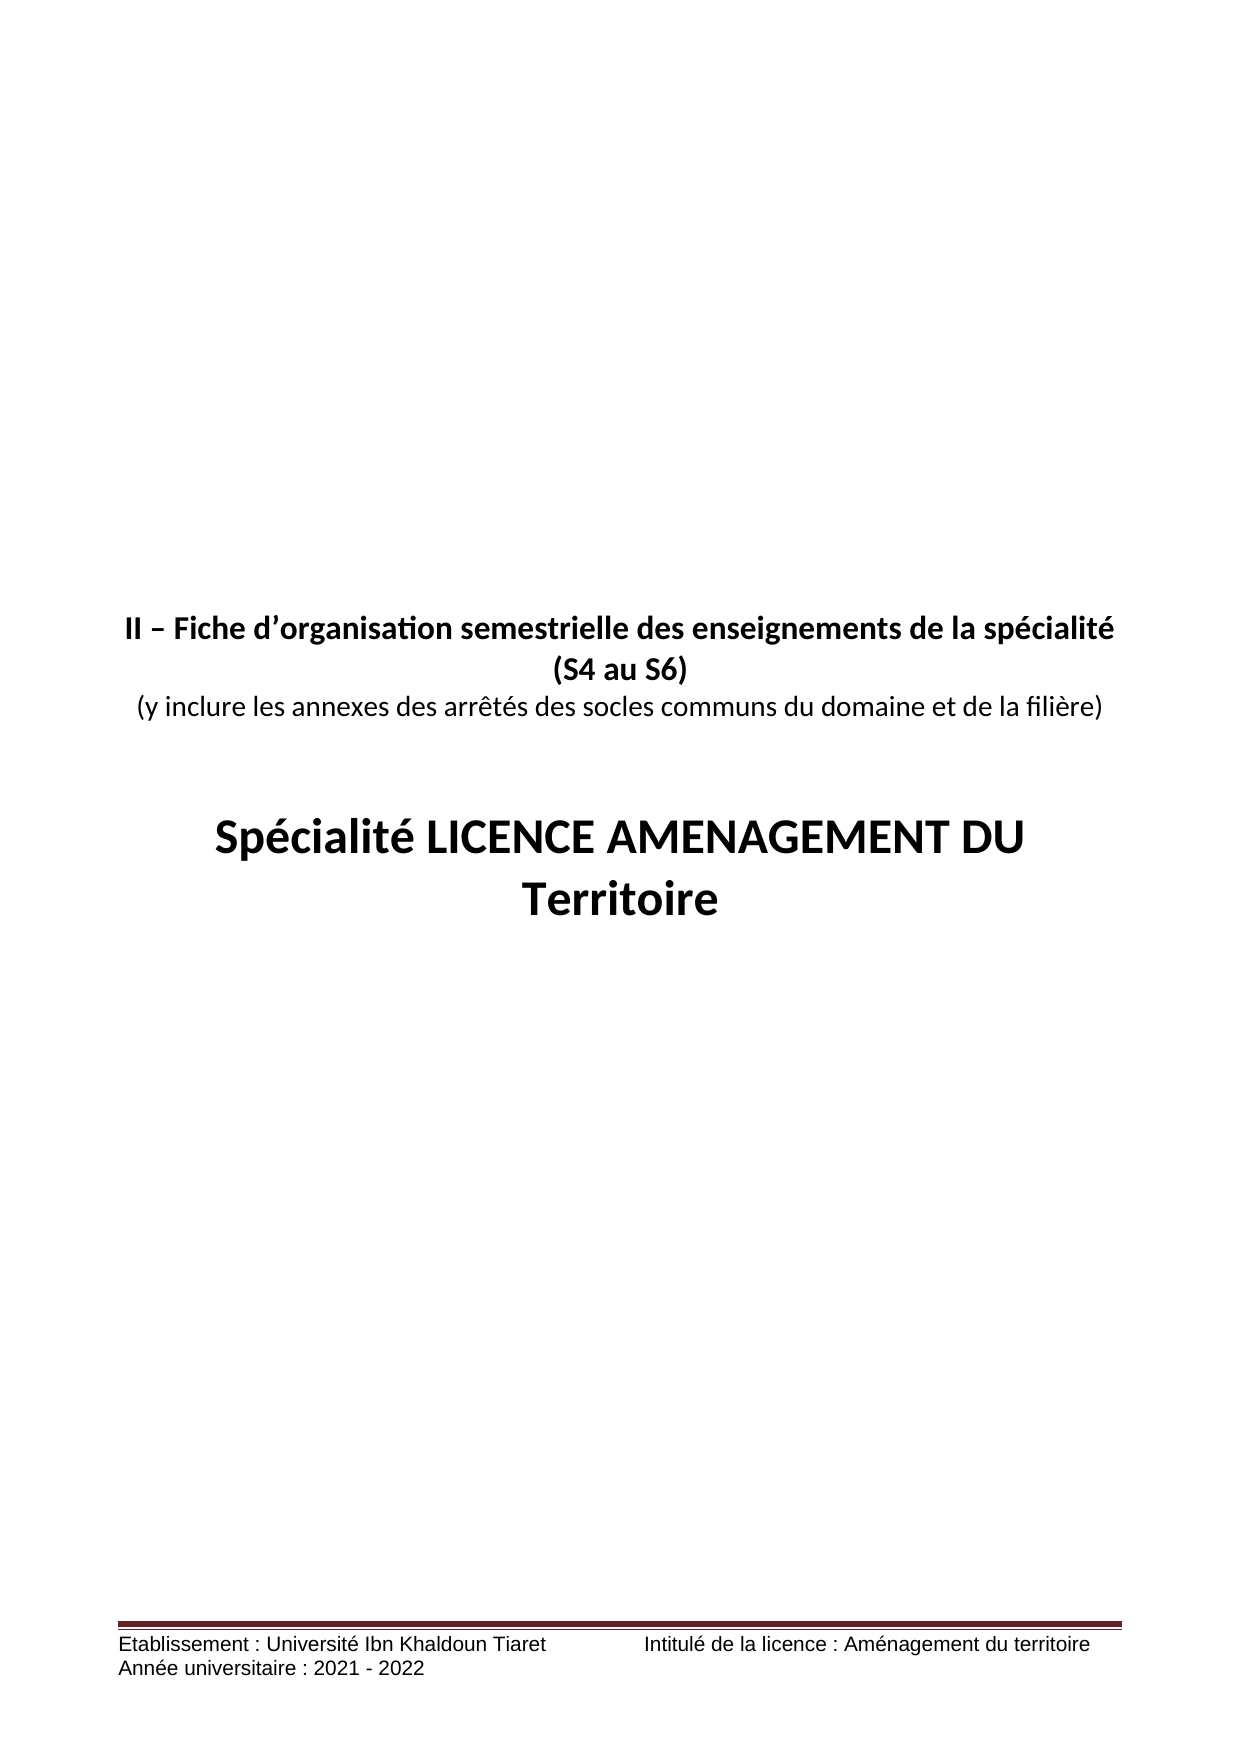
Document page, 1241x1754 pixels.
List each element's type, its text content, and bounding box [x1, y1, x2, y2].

text Spécialité LICENCE AMENAGEMENT DU Territoire [118, 805, 1122, 927]
text II – Fiche d’organisation semestrielle des enseignements de la spécialité (S4 au S6) [118, 607, 1122, 688]
text (y inclure les annexes des arrêtés des socles communs du domaine et de la filière) [118, 688, 1122, 724]
